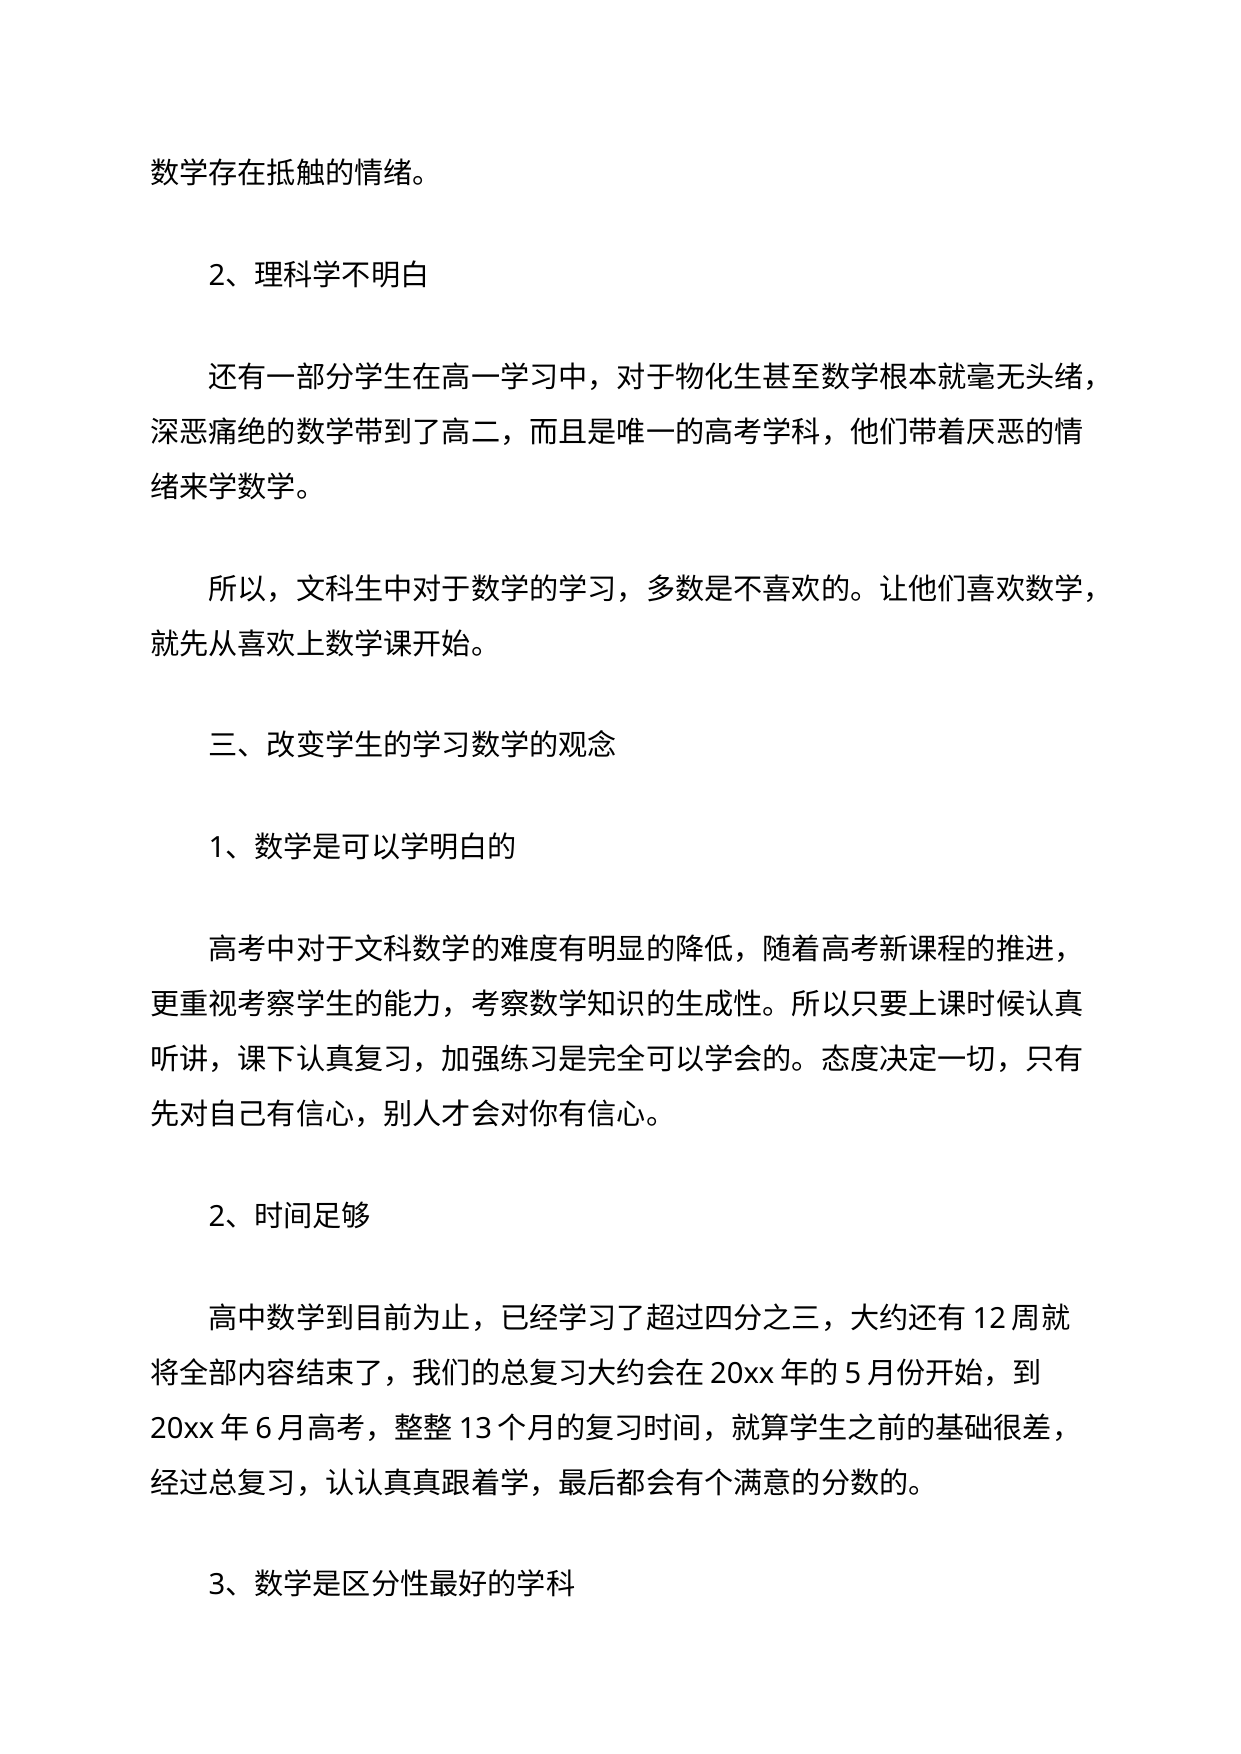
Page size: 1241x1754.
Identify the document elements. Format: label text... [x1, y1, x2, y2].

text 三、改变学生的学习数学的观念 [150, 722, 1090, 764]
text 1、数学是可以学明白的 [150, 824, 1090, 866]
text 所以，文科生中对于数学的学习，多数是不喜欢的。让他们喜欢数学，就先从喜欢上数学课开始。 [150, 565, 1090, 662]
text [150, 150, 1090, 192]
text 还有一部分学生在高一学习中，对于物化生甚至数学根本就毫无头绪，深恶痛绝的数学带到了高二，而且是唯一的高考学科，他们带着厌恶的情绪来学数学。 [150, 354, 1090, 506]
text 高考中对于文科数学的难度有明显的降低，随着高考新课程的推进，更重视考察学生的能力，考察数学知识的生成性。所以只要上课时候认真听讲，课下认真复习，加强练习是完全可以学会的。态度决定一切，只有先对自己有信心，别人才会对你有信心。 [150, 926, 1090, 1133]
text 2、时间足够 [150, 1192, 1090, 1234]
text 高中数学到目前为止，已经学习了超过四分之三，大约还有12周就将全部内容结束了，我们的总复习大约会在20xx年的5月份开始，到20xx年6月高考，整整13个月的复习时间，就算学生之前的基础很差，经过总复习，认认真真跟着学，最后都会有个满意的分数的。 [150, 1294, 1090, 1501]
text 3、数学是区分性最好的学科 [150, 1561, 1090, 1603]
text 2、理科学不明白 [150, 252, 1090, 294]
